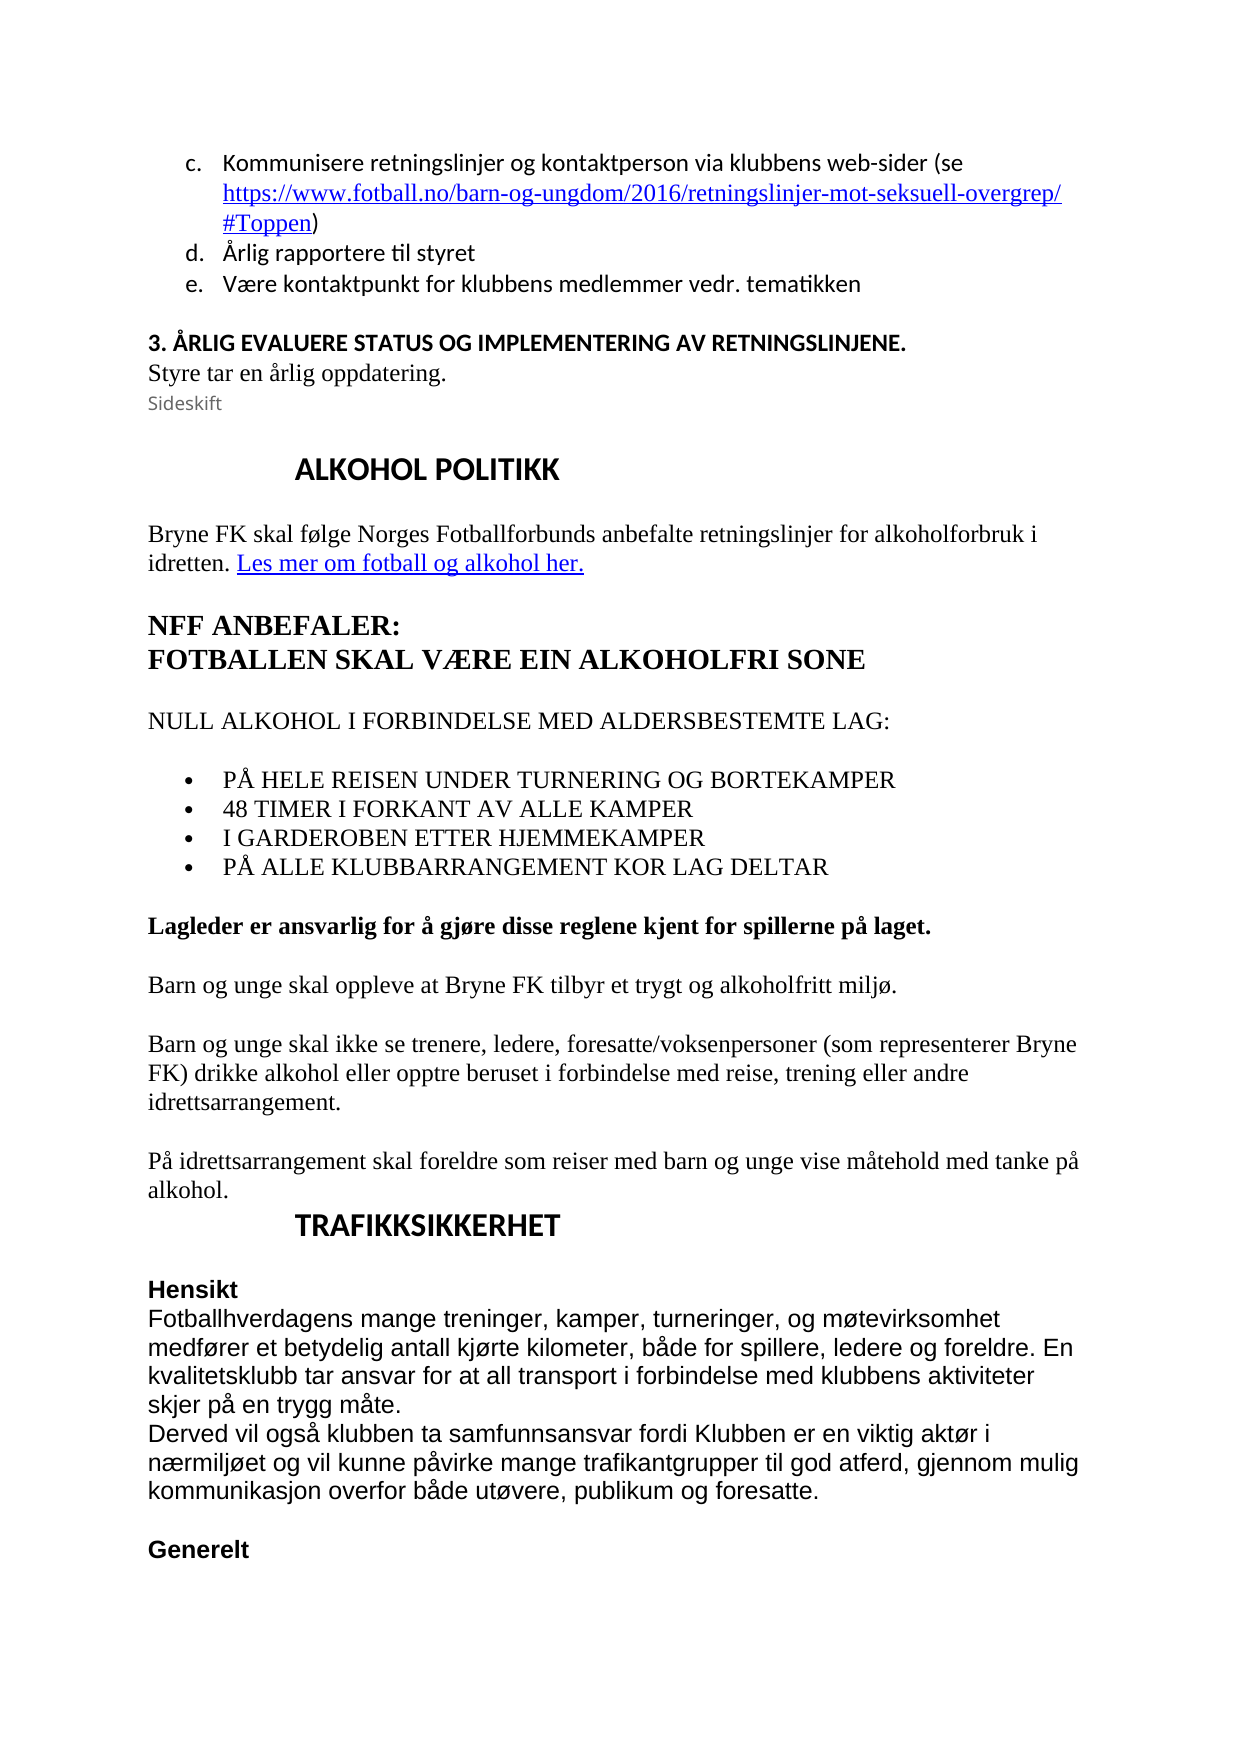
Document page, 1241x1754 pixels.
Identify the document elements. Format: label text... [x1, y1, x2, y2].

list Kommunisere retningslinjer og kontaktperson via klubbens web-sider (se https://www.fotball.no/barn-og-ungdom/2016/retningslinjer-mot-seksuell-overgrep/#Toppen) [185, 148, 1093, 237]
text Generelt [148, 1536, 1093, 1564]
list Årlig rapportere til styret [185, 237, 1093, 268]
text Hensikt [148, 1275, 1093, 1304]
list I GARDEROBEN ETTER HJEMMEKAMPER [185, 823, 1093, 852]
text Barn og unge skal oppleve at Bryne FK tilbyr et trygt og alkoholfritt miljø. [148, 970, 1093, 999]
list 48 TIMER I FORKANT AV ALLE KAMPER [185, 794, 1093, 823]
text Bryne FK skal følge Norges Fotballforbunds anbefalte retningslinjer for alkoholforbruk i idretten. Les mer om fotball og alkohol her. [148, 519, 1093, 578]
text 3. ÅRLIG EVALUERE STATUS OG IMPLEMENTERING AV RETNINGSLINJENE. [148, 327, 1093, 358]
text Fotballhverdagens mange treninger, kamper, turneringer, og møtevirksomhet medfører et betydelig antall kjørte kilometer, både for spillere, ledere og foreldre. En kvalitetsklubb tar ansvar for at all transport i forbindelse med klubbens aktiviteter skjer på en trygg måte. [148, 1304, 1093, 1419]
text Barn og unge skal ikke se trenere, ledere, foresatte/voksenpersoner (som representerer Bryne FK) drikke alkohol eller opptre beruset i forbindelse med reise, trening eller andre idrettsarrangement. [148, 1029, 1093, 1116]
text ALKOHOL POLITIKK [221, 447, 1093, 488]
text FOTBALLEN SKAL VÆRE EIN ALKOHOLFRI SONE [148, 642, 1093, 676]
text På idrettsarrangement skal foreldre som reiser med barn og unge vise måtehold med tanke på alkohol. [148, 1146, 1093, 1204]
list PÅ ALLE KLUBBARRANGEMENT KOR LAG DELTAR [185, 852, 1093, 880]
text Sideskift [148, 386, 1093, 417]
text NFF ANBEFALER: [148, 608, 1093, 642]
text Lagleder er ansvarlig for å gjøre disse reglene kjent for spillerne på laget. [148, 911, 1093, 940]
list Være kontaktpunkt for klubbens medlemmer vedr. tematikken [185, 268, 1093, 298]
text Derved vil også klubben ta samfunnsansvar fordi Klubben er en viktig aktør i nærmiljøet og vil kunne påvirke mange trafikantgrupper til god atferd, gjennom mulig kommunikasjon overfor både utøvere, publikum og foresatte. [148, 1419, 1093, 1505]
text Styre tar en årlig oppdatering. [148, 358, 1093, 386]
text TRAFIKKSIKKERHET [221, 1204, 1093, 1244]
text NULL ALKOHOL I FORBINDELSE MED ALDERSBESTEMTE LAG: [148, 706, 1093, 735]
list PÅ HELE REISEN UNDER TURNERING OG BORTEKAMPER [185, 765, 1093, 794]
